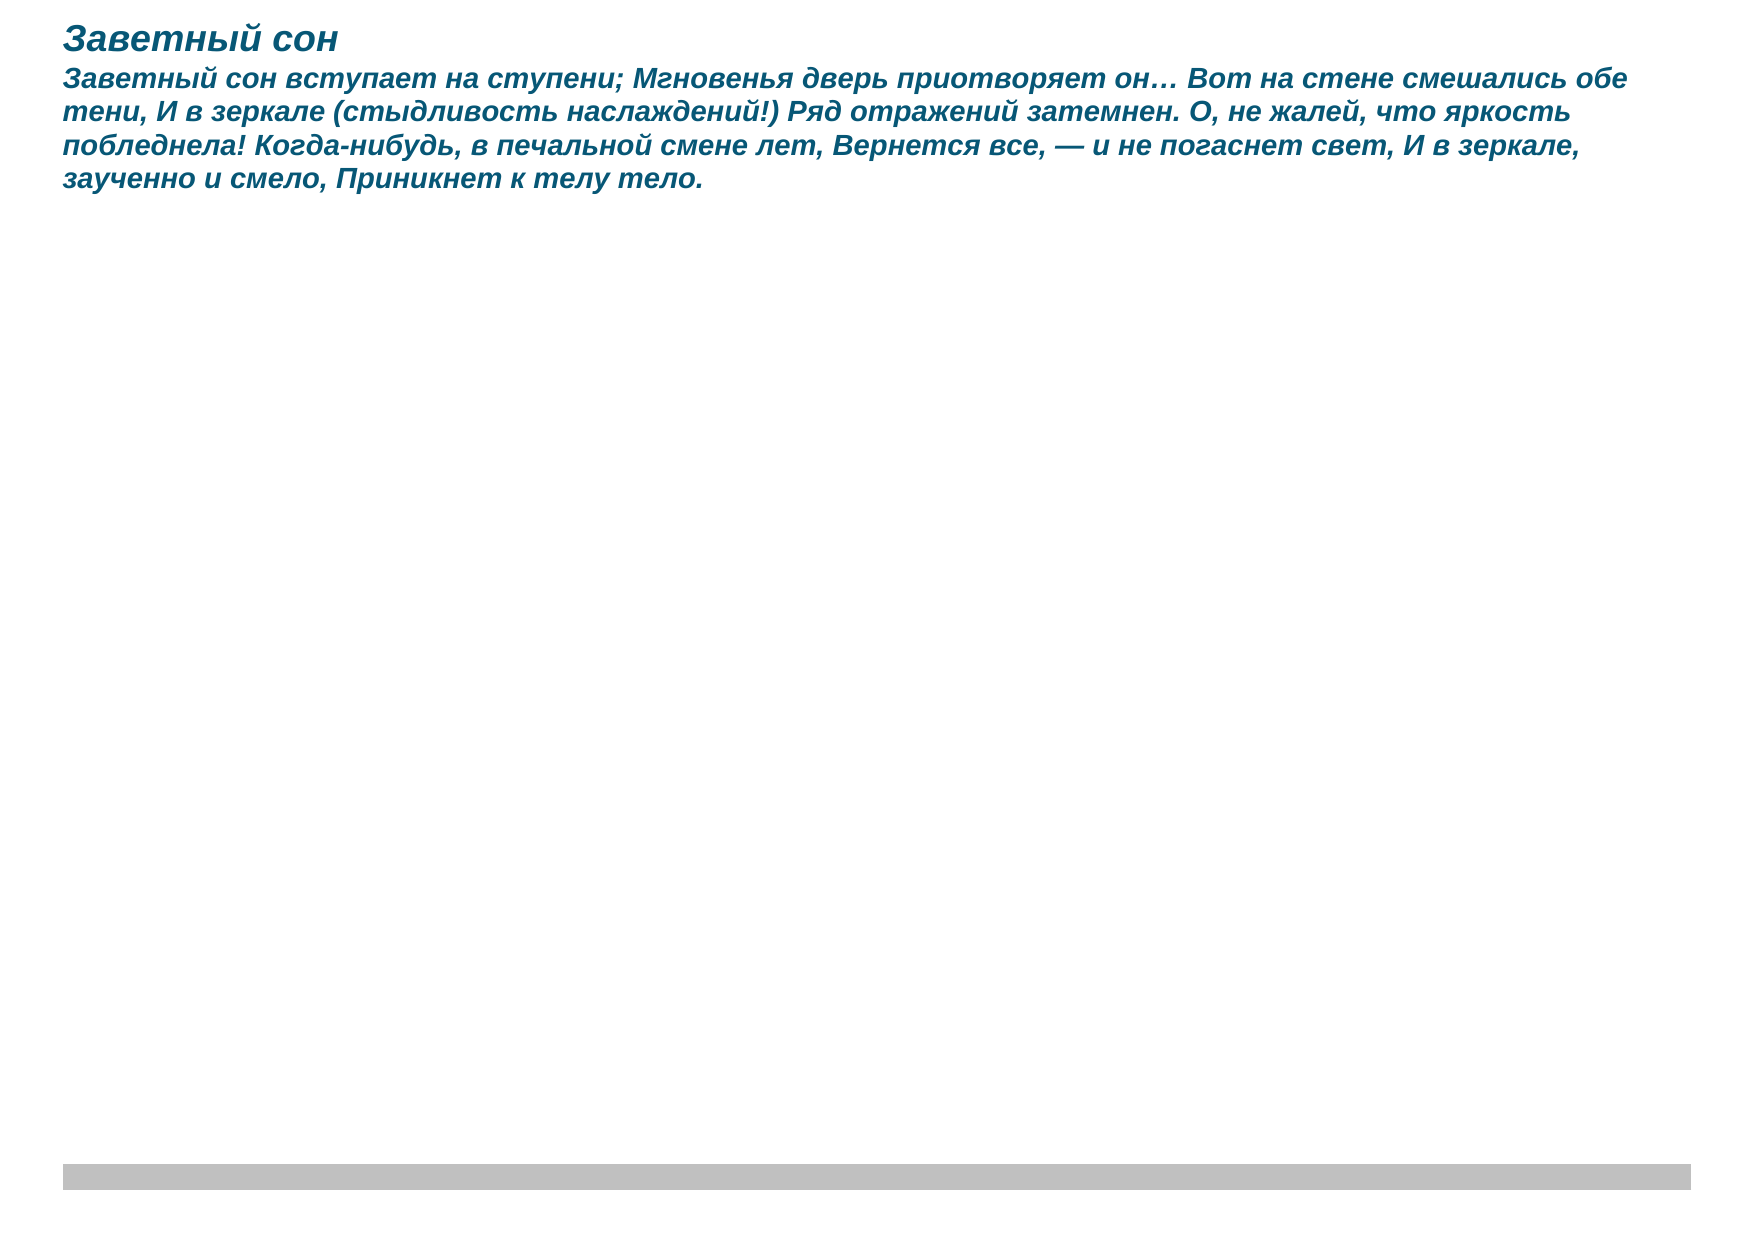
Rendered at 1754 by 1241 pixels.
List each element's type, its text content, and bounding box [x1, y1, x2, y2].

text Заветный сон вступает на ступени; [62, 61, 1691, 195]
subtitle Заветный сон [62, 17, 1691, 60]
